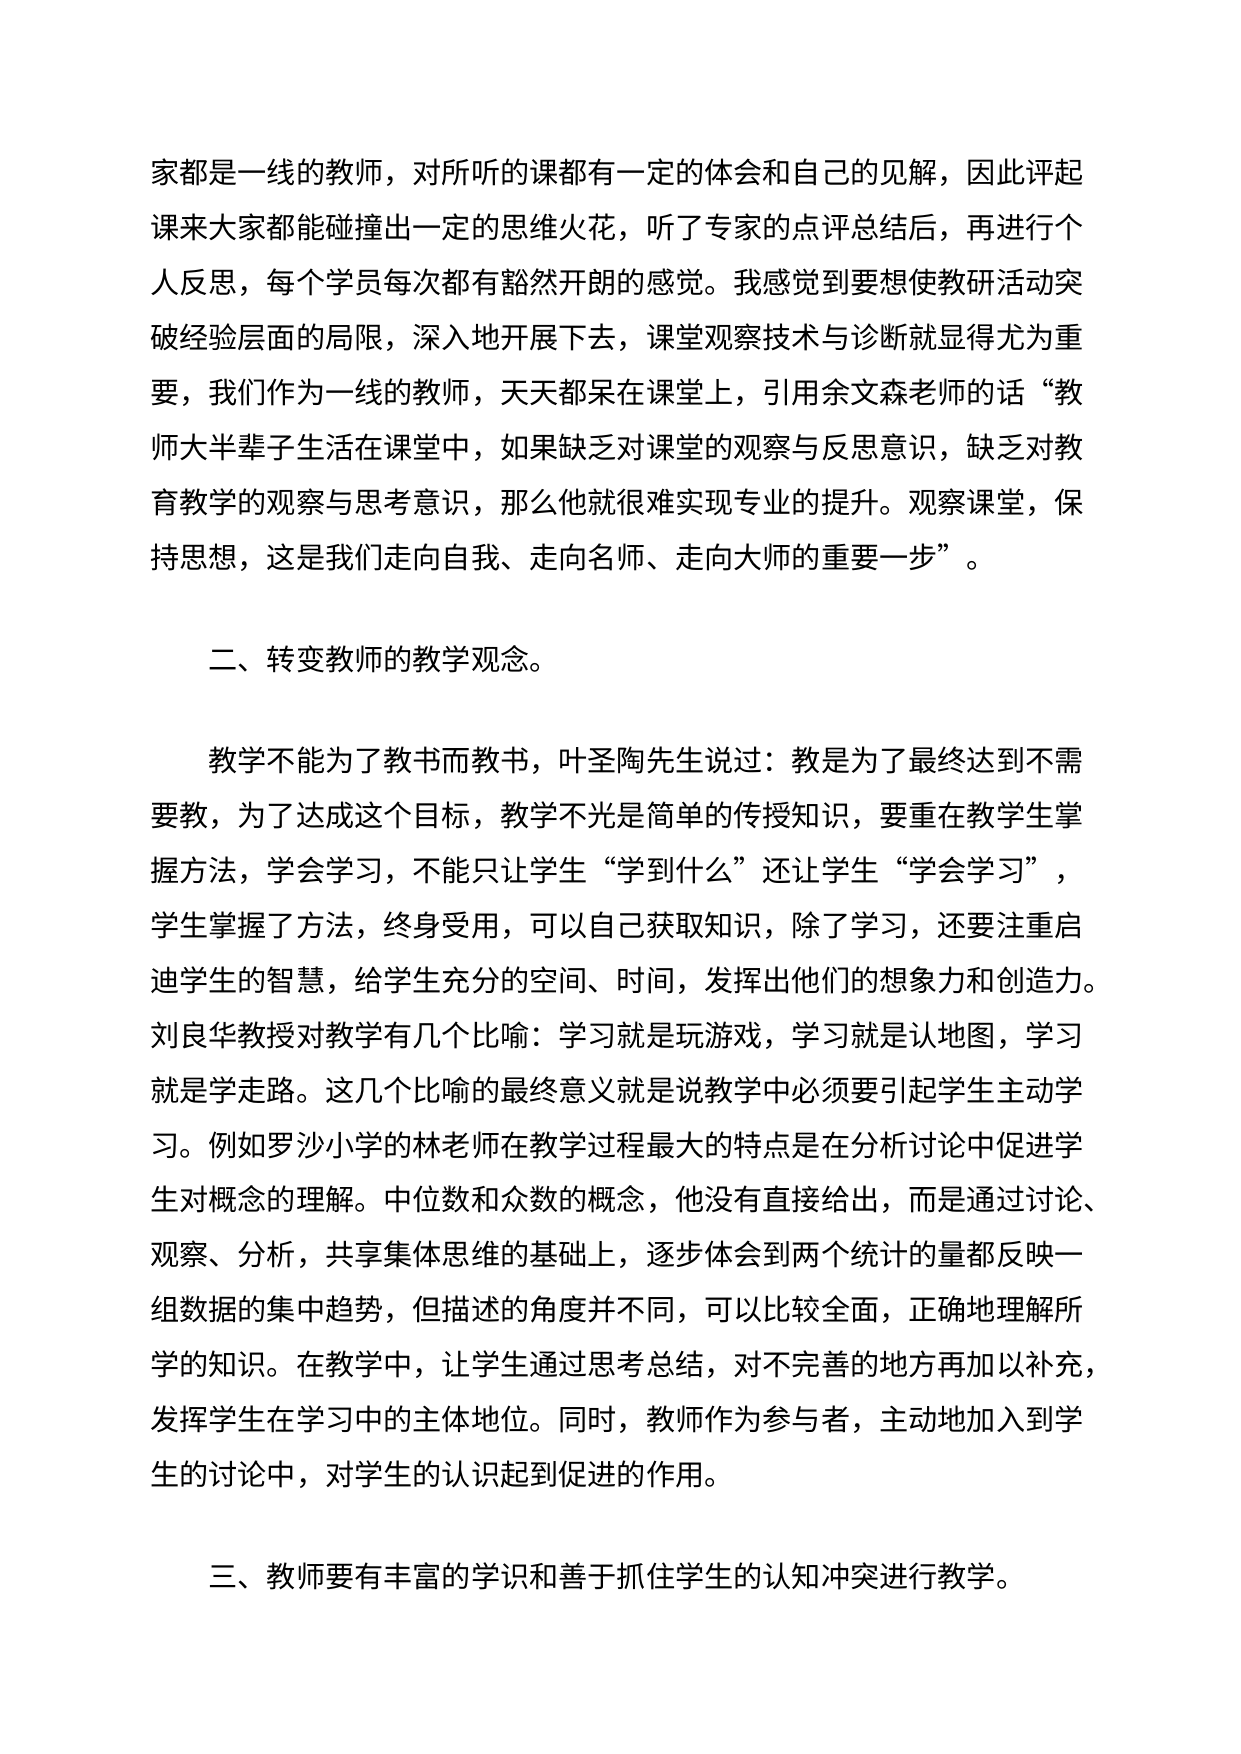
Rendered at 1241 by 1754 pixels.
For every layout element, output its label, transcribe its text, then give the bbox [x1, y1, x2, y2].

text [150, 150, 1090, 577]
text 三、教师要有丰富的学识和善于抓住学生的认知冲突进行教学。 [150, 1553, 1090, 1596]
text 教学不能为了教书而教书，叶圣陶先生说过：教是为了最终达到不需要教，为了达成这个目标，教学不光是简单的传授知识，要重在教学生掌握方法，学会学习，不能只让学生“学到什么”还让学生“学会学习”，学生掌握了方法，终身受用，可以自己获取知识，除了学习，还要注重启迪学生的智慧，给学生充分的空间、时间，发挥出他们的想象力和创造力。刘良华教授对教学有几个比喻：学习就是玩游戏，学习就是认地图，学习就是学走路。这几个比喻的最终意义就是说教学中必须要引起学生主动学习。例如罗沙小学的林老师在教学过程最大的特点是在分析讨论中促进学生对概念的理解。中位数和众数的概念，他没有直接给出，而是通过讨论、观察、分析，共享集体思维的基础上，逐步体会到两个统计的量都反映一组数据的集中趋势，但描述的角度并不同，可以比较全面，正确地理解所学的知识。在教学中，让学生通过思考总结，对不完善的地方再加以补充，发挥学生在学习中的主体地位。同时，教师作为参与者，主动地加入到学生的讨论中，对学生的认识起到促进的作用。 [150, 738, 1090, 1494]
text 二、转变教师的教学观念。 [150, 636, 1090, 678]
